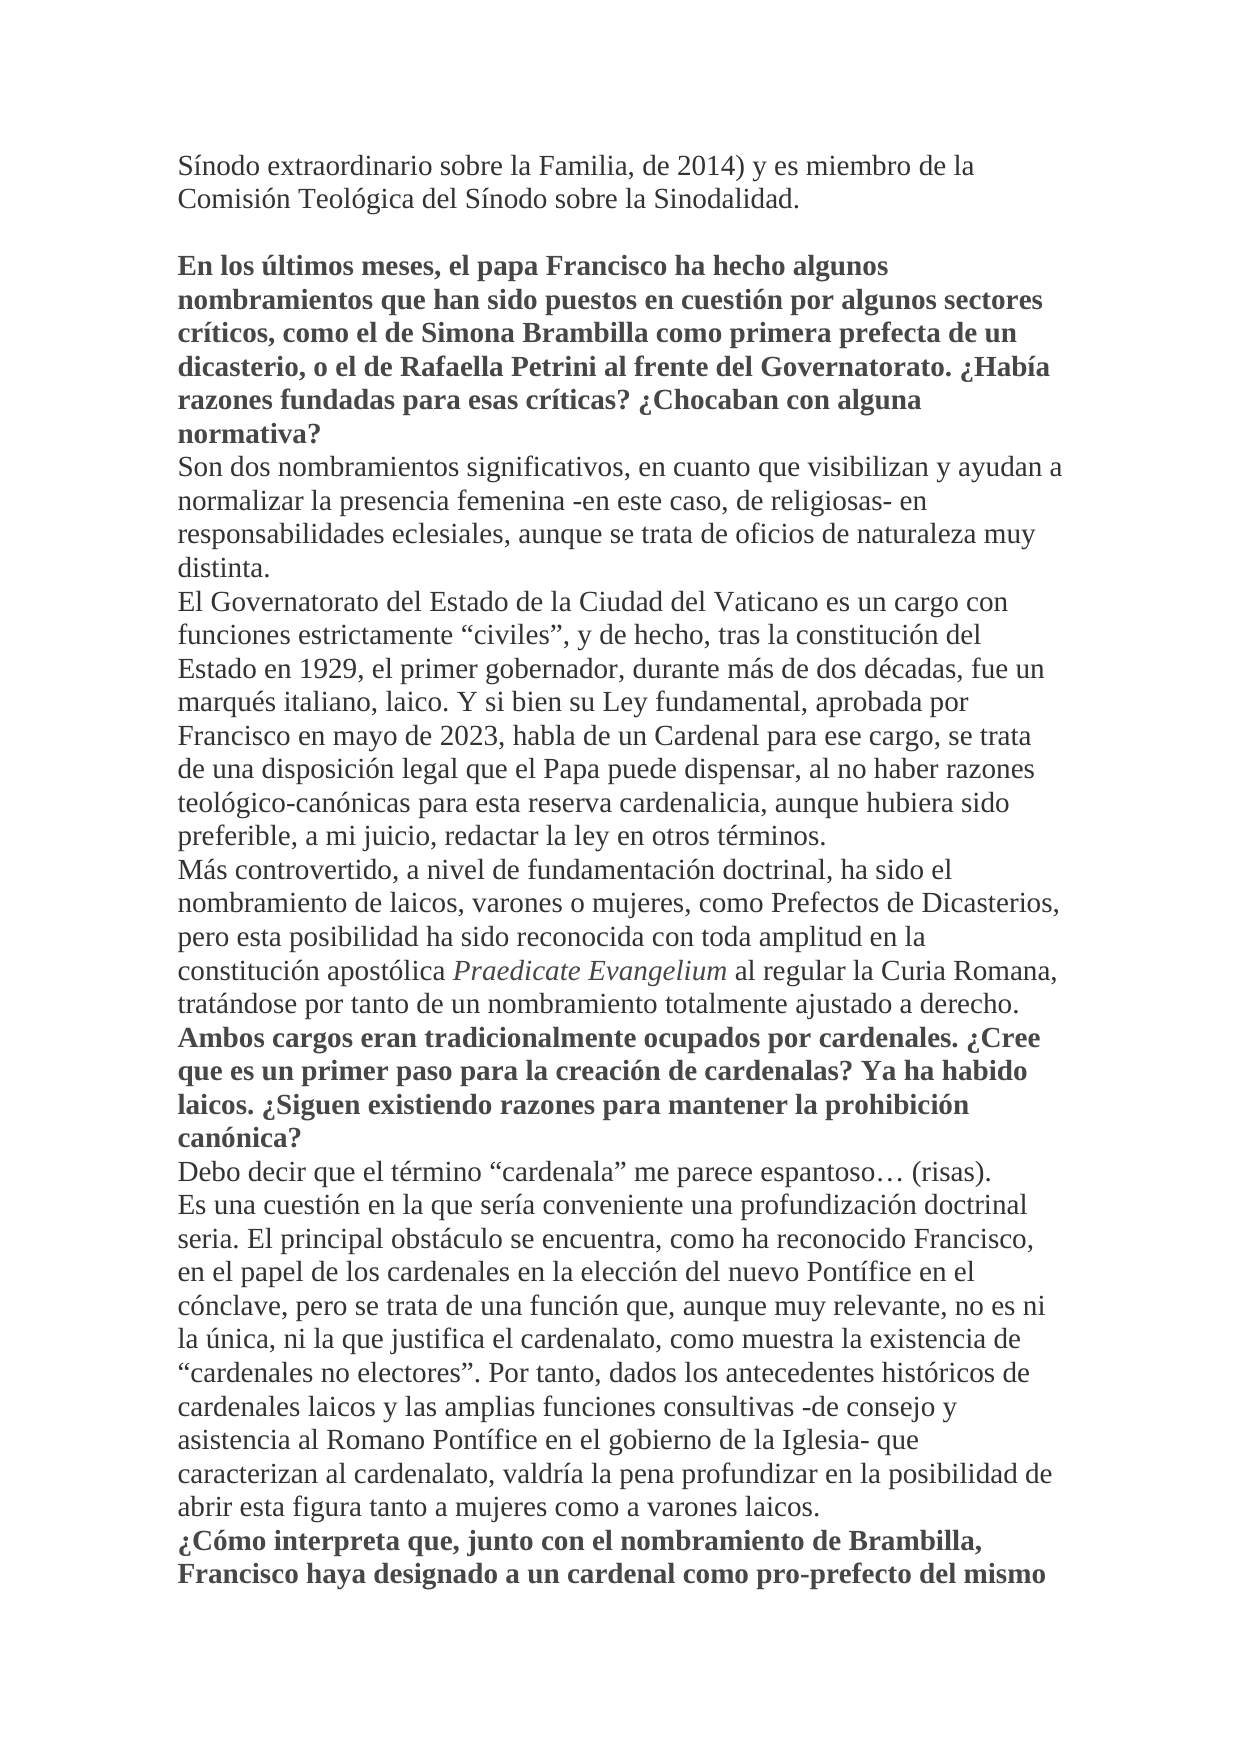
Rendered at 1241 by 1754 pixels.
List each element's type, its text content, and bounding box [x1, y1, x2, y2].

text Ambos cargos eran tradicionalmente ocupados por cardenales. ¿Cree que es un primer paso para la creación de cardenalas? Ya ha habido laicos. ¿Siguen existiendo razones para mantener la prohibición canónica? [177, 1020, 1063, 1154]
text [177, 1523, 1063, 1590]
text Son dos nombramientos significativos, en cuanto que visibilizan y ayudan a normalizar la presencia femenina -en este caso, de religiosas- en responsabilidades eclesiales, aunque se trata de oficios de naturaleza muy distinta. [177, 449, 1063, 584]
text Es una cuestión en la que sería conveniente una profundización doctrinal seria. El principal obstáculo se encuentra, como ha reconocido Francisco, en el papel de los cardenales en la elección del nuevo Pontífice en el cónclave, pero se trata de una función que, aunque muy relevante, no es ni la única, ni la que justifica el cardenalato, como muestra la existencia de “cardenales no electores”. Por tanto, dados los antecedentes históricos de cardenales laicos y las amplias funciones consultivas -de consejo y asistencia al Romano Pontífice en el gobierno de la Iglesia- que caracterizan al cardenalato, valdría la pena profundizar en la posibilidad de abrir esta figura tanto a mujeres como a varones laicos. [177, 1187, 1063, 1523]
text Debo decir que el término “cardenala” me parece espantoso… (risas). [177, 1154, 1063, 1187]
text Más controvertido, a nivel de fundamentación doctrinal, ha sido el nombramiento de laicos, varones o mujeres, como Prefectos de Dicasterios, pero esta posibilidad ha sido reconocida con toda amplitud en la constitución apostólica Praedicate Evangelium al regular la Curia Romana, tratándose por tanto de un nombramiento totalmente ajustado a derecho. [177, 852, 1063, 1020]
text En los últimos meses, el papa Francisco ha hecho algunos nombramientos que han sido puestos en cuestión por algunos sectores críticos, como el de Simona Brambilla como primera prefecta de un dicasterio, o el de Rafaella Petrini al frente del Governatorato. ¿Había razones fundadas para esas críticas? ¿Chocaban con alguna normativa? [177, 248, 1063, 449]
text El Governatorato del Estado de la Ciudad del Vaticano es un cargo con funciones estrictamente “civiles”, y de hecho, tras la constitución del Estado en 1929, el primer gobernador, durante más de dos décadas, fue un marqués italiano, laico. Y si bien su Ley fundamental, aprobada por Francisco en mayo de 2023, habla de un Cardenal para ese cargo, se trata de una disposición legal que el Papa puede dispensar, al no haber razones teológico-canónicas para esta reserva cardenalicia, aunque hubiera sido preferible, a mi juicio, redactar la ley en otros términos. [177, 584, 1063, 852]
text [177, 148, 1063, 215]
